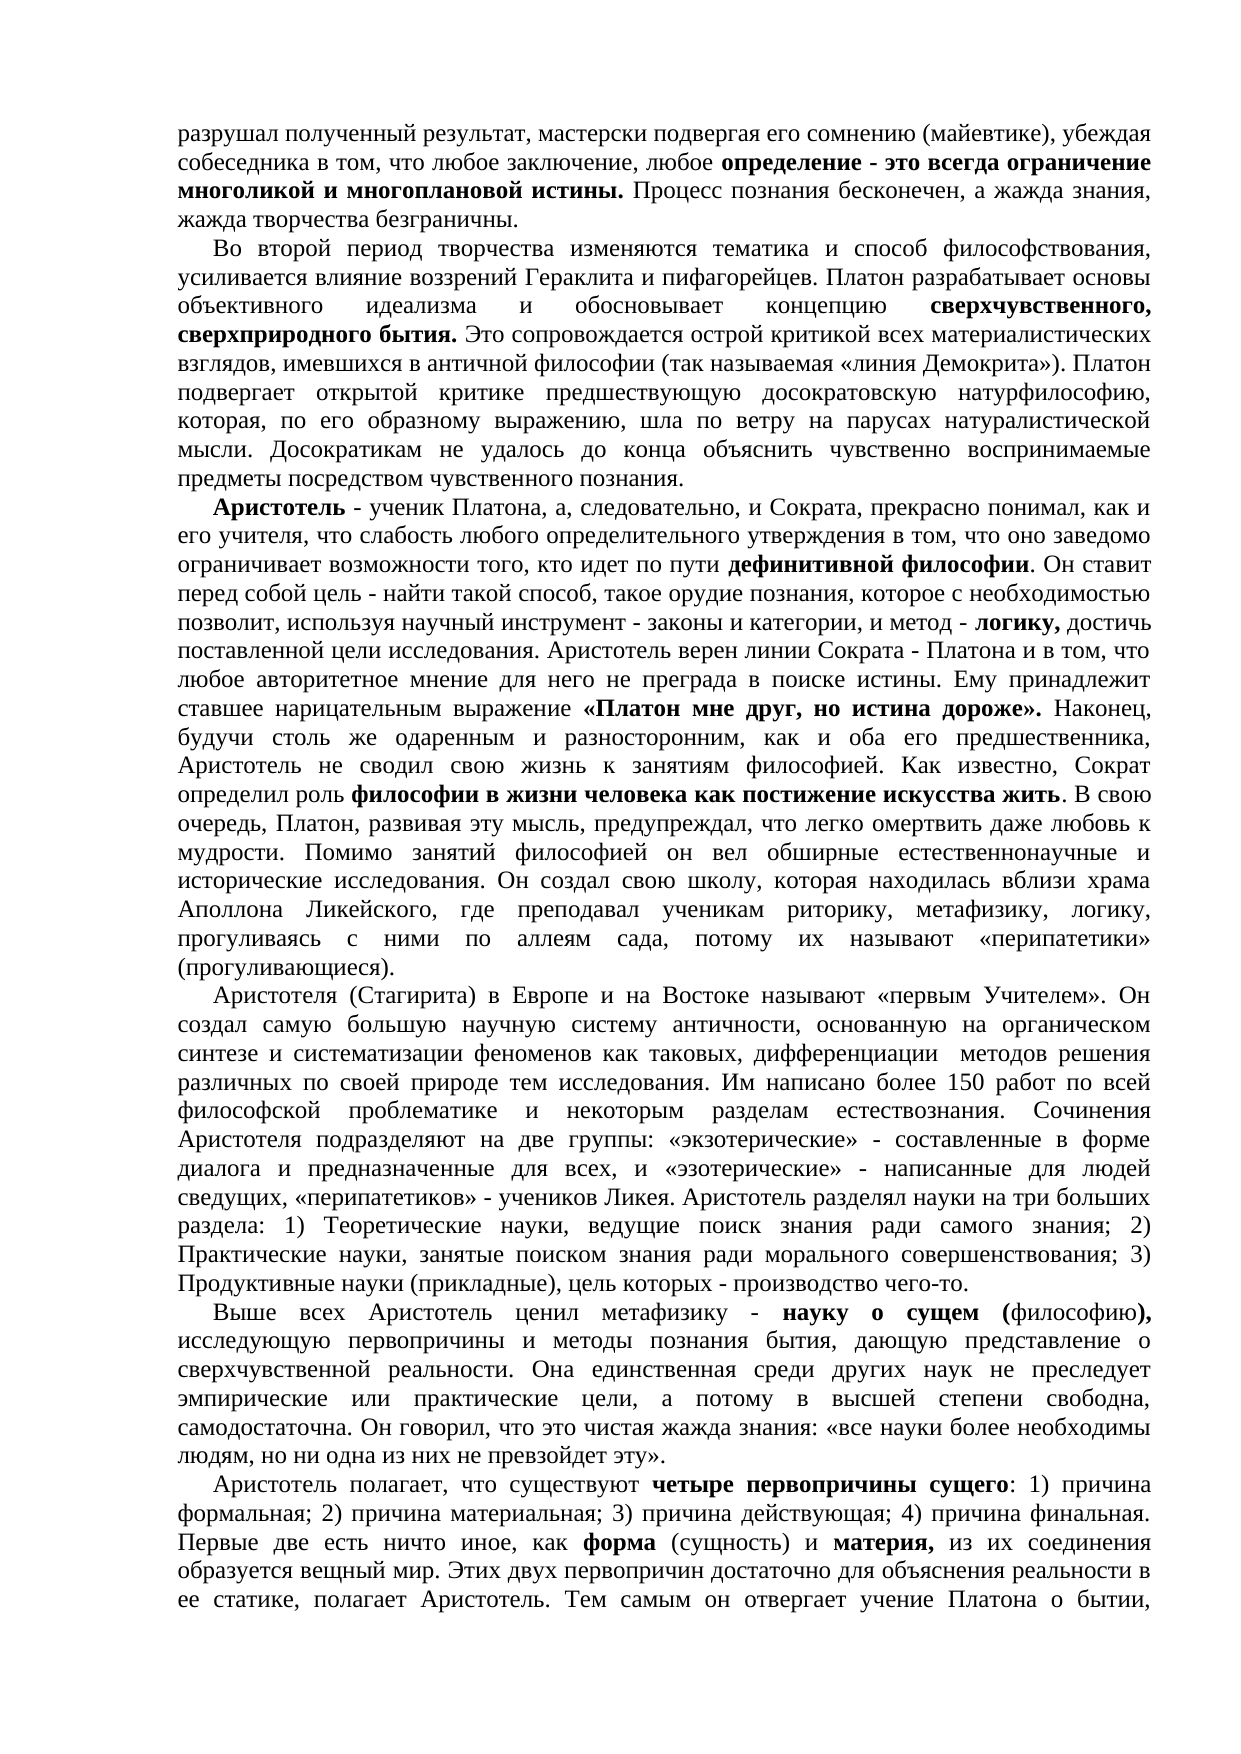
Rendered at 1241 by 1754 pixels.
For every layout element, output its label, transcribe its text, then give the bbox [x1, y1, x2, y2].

text Во второй период творчества изменяются тематика и способ философствования, усиливается влияние воззрений Гераклита и пифагорейцев. Платон разрабатывает основы объективного идеализма и обосновывает концепцию сверхчувственного, сверхприродного бытия. Это сопровождается острой критикой всех материалистических взглядов, имевшихся в античной философии (так называемая «линия Демокрита»). Платон подвергает открытой критике предшествующую досократовскую натурфилософию, которая, по его образному выражению, шла по ветру на парусах натуралистической мысли. Досократикам не удалось до конца объяснить чувственно воспринимаемые предметы посредством чувственного познания. [177, 233, 1152, 492]
text Аристотель - ученик Платона, а, следовательно, и Сократа, прекрасно понимал, как и его учителя, что слабость любого определительного утверждения в том, что оно заведомо ограничивает возможности того, кто идет по пути дефинитивной философии. Он ставит перед собой цель - найти такой способ, такое орудие познания, которое с необходимостью позволит, используя научный инструмент - законы и категории, и метод - логику, достичь поставленной цели исследования. Аристотель верен линии Сократа - Платона и в том, что любое авторитетное мнение для него не преграда в поиске истины. Ему принадлежит ставшее нарицательным выражение «Платон мне друг, но истина дороже». Наконец, будучи столь же одаренным и разносторонним, как и оба его предшественника, Аристотель не сводил свою жизнь к занятиям философией. Как известно, Сократ определил роль философии в жизни человека как постижение искусства жить. В свою очередь, Платон, развивая эту мысль, предупреждал, что легко омертвить даже любовь к мудрости. Помимо занятий философией он вел обширные естественнонаучные и исторические исследования. Он создал свою школу, которая находилась вблизи храма Аполлона Ликейского, где преподавал ученикам риторику, метафизику, логику, прогуливаясь с ними по аллеям сада, потому их называют «перипатетики» (прогуливающиеся). [177, 492, 1152, 981]
text Выше всех Аристотель ценил метафизику - науку о сущем (философию), исследующую первопричины и методы познания бытия, дающую представление о сверхчувственной реальности. Она единственная среди других наук не преследует эмпирические или практические цели, а потому в высшей степени свободна, самодостаточна. Он говорил, что это чистая жажда знания: «все науки более необходимы людям, но ни одна из них не превзойдет эту». [177, 1297, 1152, 1469]
text Аристотеля (Стагирита) в Европе и на Востоке называют «первым Учителем». Он создал самую большую научную систему античности, основанную на органическом синтезе и систематизации феноменов как таковых, дифференциации методов решения различных по своей природе тем исследования. Им написано более 150 работ по всей философской проблематике и некоторым разделам естествознания. Сочинения Аристотеля подразделяют на две группы: «экзотерические» - составленные в форме диалога и предназначенные для всех, и «эзотерические» - написанные для людей сведущих, «перипатетиков» - учеников Ликея. Аристотель разделял науки на три больших раздела: 1) Теоретические науки, ведущие поиск знания ради самого знания; 2) Практические науки, занятые поиском знания ради морального совершенствования; 3) Продуктивные науки (прикладные), цель которых - производство чего-то. [177, 981, 1152, 1297]
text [177, 118, 1152, 233]
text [177, 1469, 1152, 1613]
